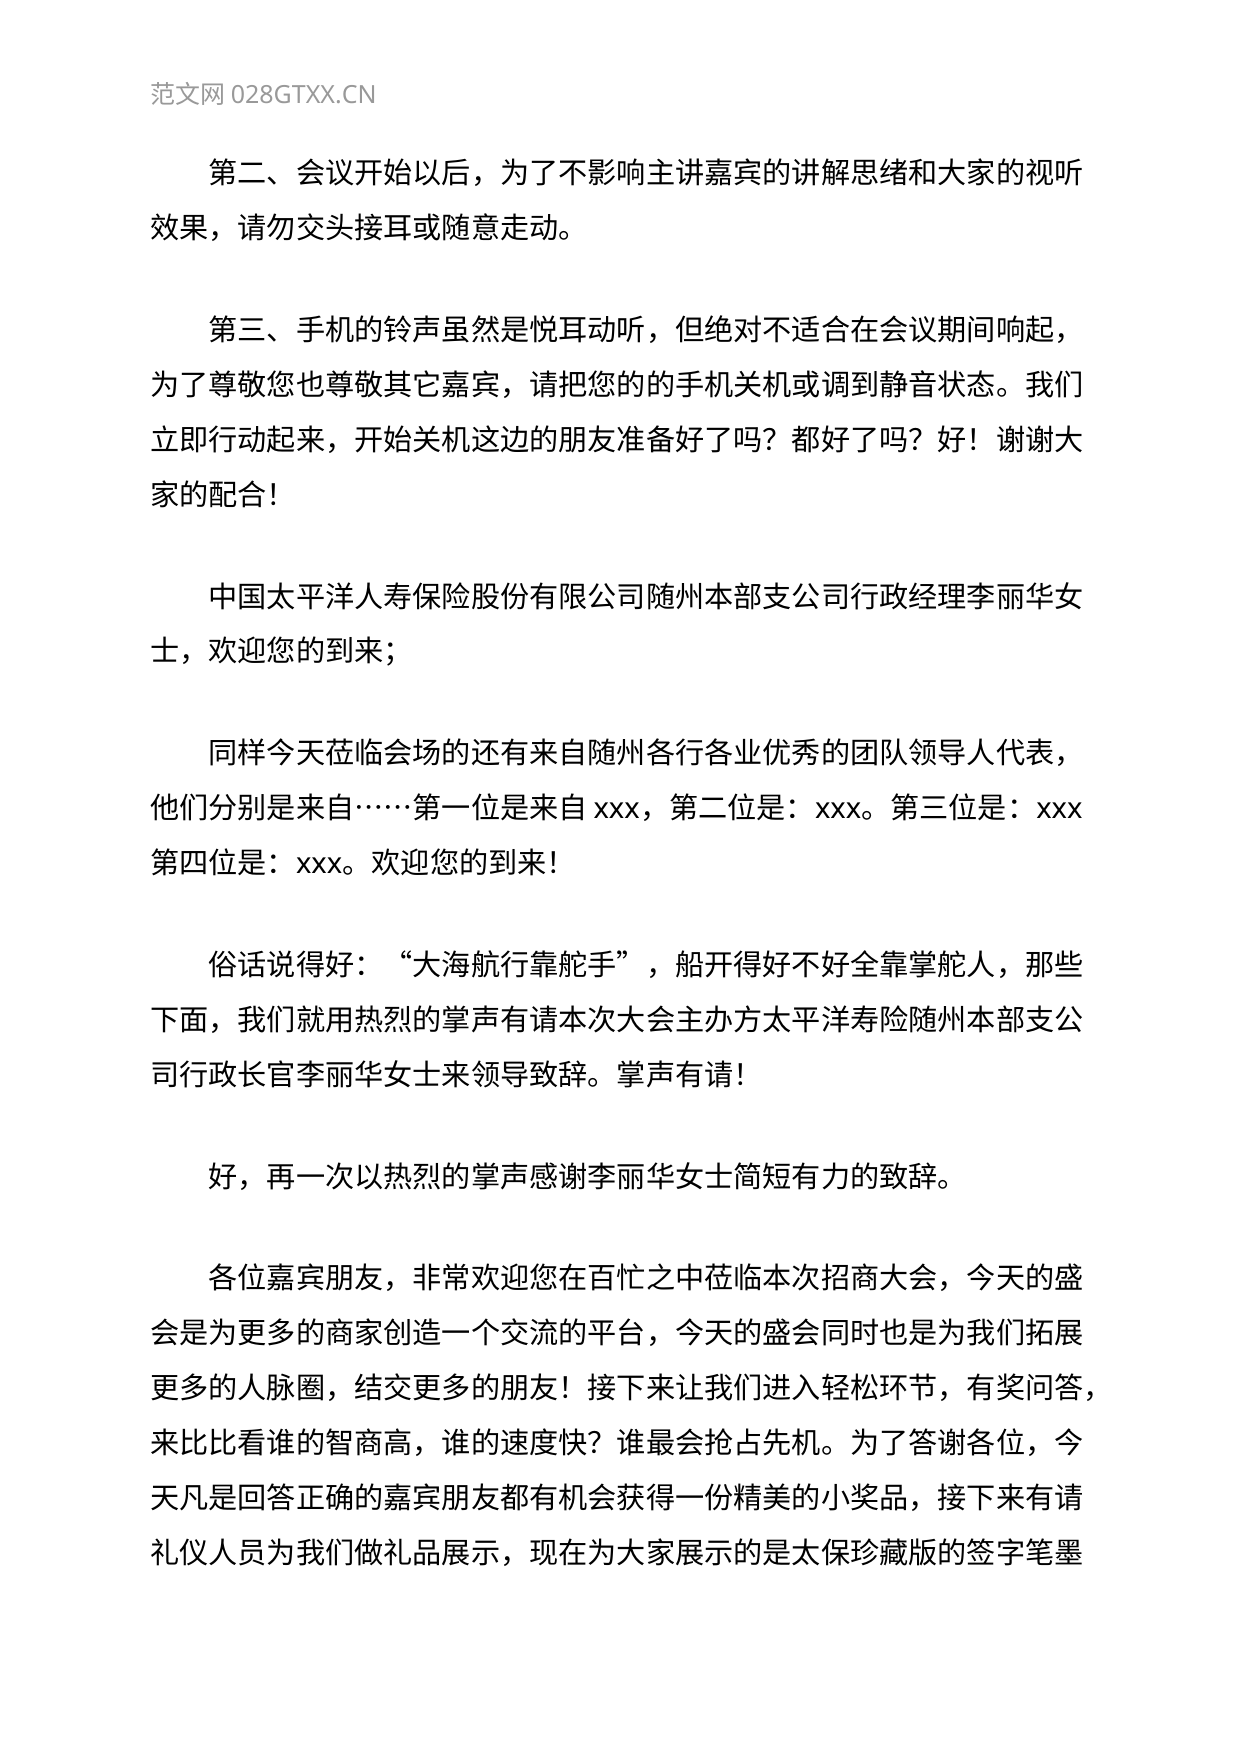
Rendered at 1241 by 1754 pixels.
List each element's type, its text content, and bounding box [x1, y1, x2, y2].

text 好，再一次以热烈的掌声感谢李丽华女士简短有力的致辞。 [150, 1153, 1090, 1196]
text 第二、会议开始以后，为了不影响主讲嘉宾的讲解思绪和大家的视听效果，请勿交头接耳或随意走动。 [150, 150, 1090, 247]
text 中国太平洋人寿保险股份有限公司随州本部支公司行政经理李丽华女士，欢迎您的到来； [150, 573, 1090, 670]
text 第三、手机的铃声虽然是悦耳动听，但绝对不适合在会议期间响起，为了尊敬您也尊敬其它嘉宾，请把您的的手机关机或调到静音状态。我们立即行动起来，开始关机这边的朋友准备好了吗？都好了吗？好！谢谢大家的配合！ [150, 307, 1090, 514]
text 俗话说得好：“大海航行靠舵手”，船开得好不好全靠掌舵人，那些下面，我们就用热烈的掌声有请本次大会主办方太平洋寿险随州本部支公司行政长官李丽华女士来领导致辞。掌声有请！ [150, 942, 1090, 1094]
text 同样今天莅临会场的还有来自随州各行各业优秀的团队领导人代表，他们分别是来自……第一位是来自xxx，第二位是：xxx。第三位是：xxx第四位是：xxx。欢迎您的到来！ [150, 730, 1090, 882]
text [150, 1255, 1090, 1572]
